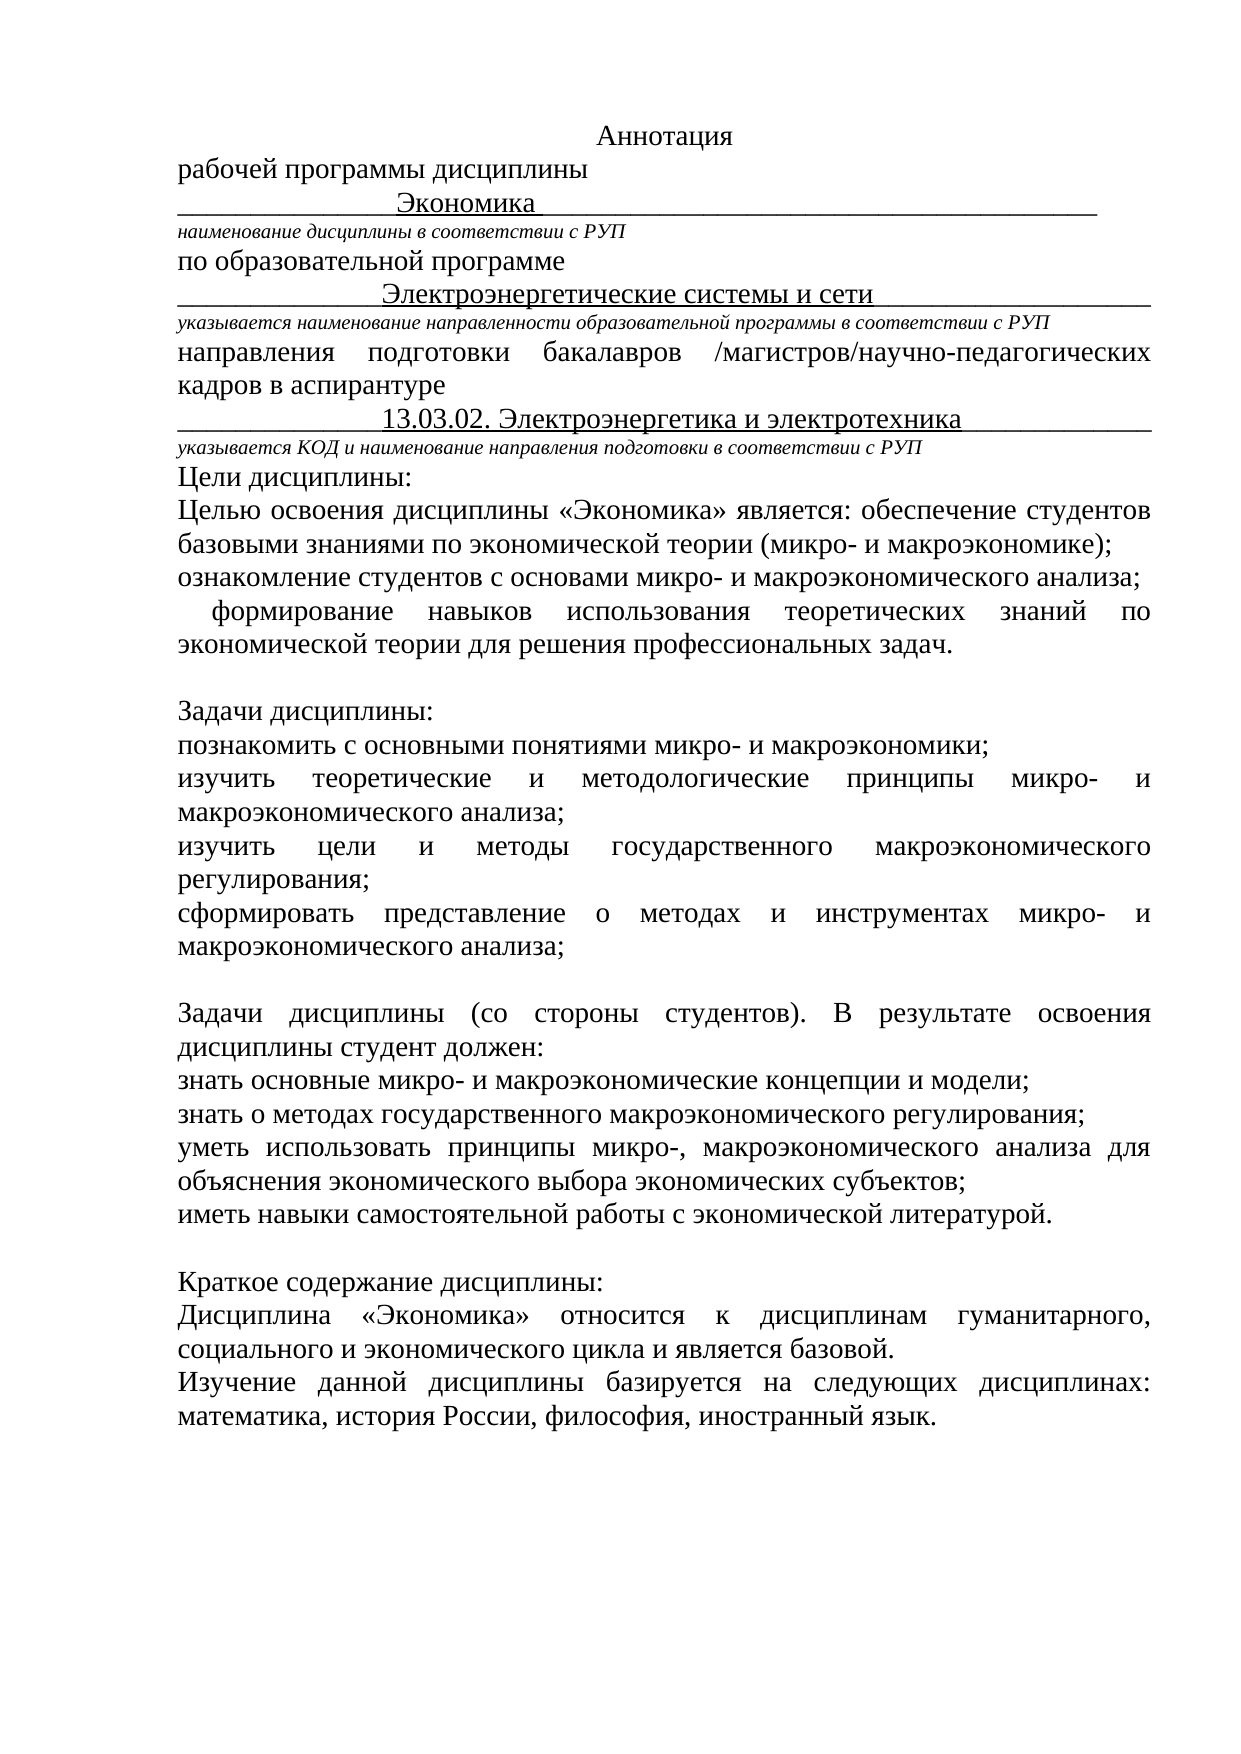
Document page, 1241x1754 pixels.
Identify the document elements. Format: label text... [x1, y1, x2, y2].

text ознакомление студентов с основами микро- и макроэкономического анализа; [177, 559, 1152, 593]
text наименование дисциплины в соответствии с РУП [177, 219, 1152, 243]
text _______________Экономика ______________________________________ [177, 185, 1152, 219]
text знать основные микро- и макроэкономические концепции и модели; [177, 1062, 1152, 1096]
text изучить цели и методы государственного макроэкономического регулирования; [177, 828, 1152, 895]
text Цели дисциплины: [177, 459, 1152, 492]
text Изучение данной дисциплины базируется на следующих дисциплинах: математика, история России, философия, иностранный язык. [177, 1364, 1152, 1431]
text Целью освоения дисциплины «Экономика» является: обеспечение студентов базовыми знаниями по экономической теории (микро- и макроэкономике); [177, 492, 1152, 559]
text Задачи дисциплины (со стороны студентов). В результате освоения дисциплины студент должен: [177, 995, 1152, 1062]
text познакомить с основными понятиями микро- и макроэкономики; [177, 727, 1152, 761]
text ______________Электроэнергетические системы и сети___________________ [177, 276, 1152, 310]
text сформировать представление о методах и инструментах микро- и макроэкономического анализа; [177, 895, 1152, 962]
text уметь использовать принципы микро-, макроэкономического анализа для объяснения экономического выбора экономических субъектов; [177, 1129, 1152, 1197]
text формирование навыков использования теоретических знаний по экономической теории для решения профессиональных задач. [177, 593, 1152, 660]
text рабочей программы дисциплины [177, 152, 1152, 185]
text Аннотация [177, 118, 1152, 152]
text по образовательной программе [177, 243, 1152, 276]
text Дисциплина «Экономика» относится к дисциплинам гуманитарного, социального и экономического цикла и является базовой. [177, 1297, 1152, 1364]
text знать о методах государственного макроэкономического регулирования; [177, 1096, 1152, 1129]
text ______________13.03.02. Электроэнергетика и электротехника_____________ [177, 401, 1152, 430]
text Задачи дисциплины: [177, 693, 1152, 727]
text указывается КОД и наименование направления подготовки в соответствии с РУП [177, 434, 1152, 459]
text указывается наименование направленности образовательной программы в соответствии с РУП [177, 310, 1152, 334]
text иметь навыки самостоятельной работы с экономической литературой. [177, 1197, 1152, 1230]
text направления подготовки бакалавров /магистров/научно-педагогических кадров в аспирантуре [177, 334, 1152, 401]
text Краткое содержание дисциплины: [177, 1264, 1152, 1297]
text изучить теоретические и методологические принципы микро- и макроэкономического анализа; [177, 761, 1152, 828]
